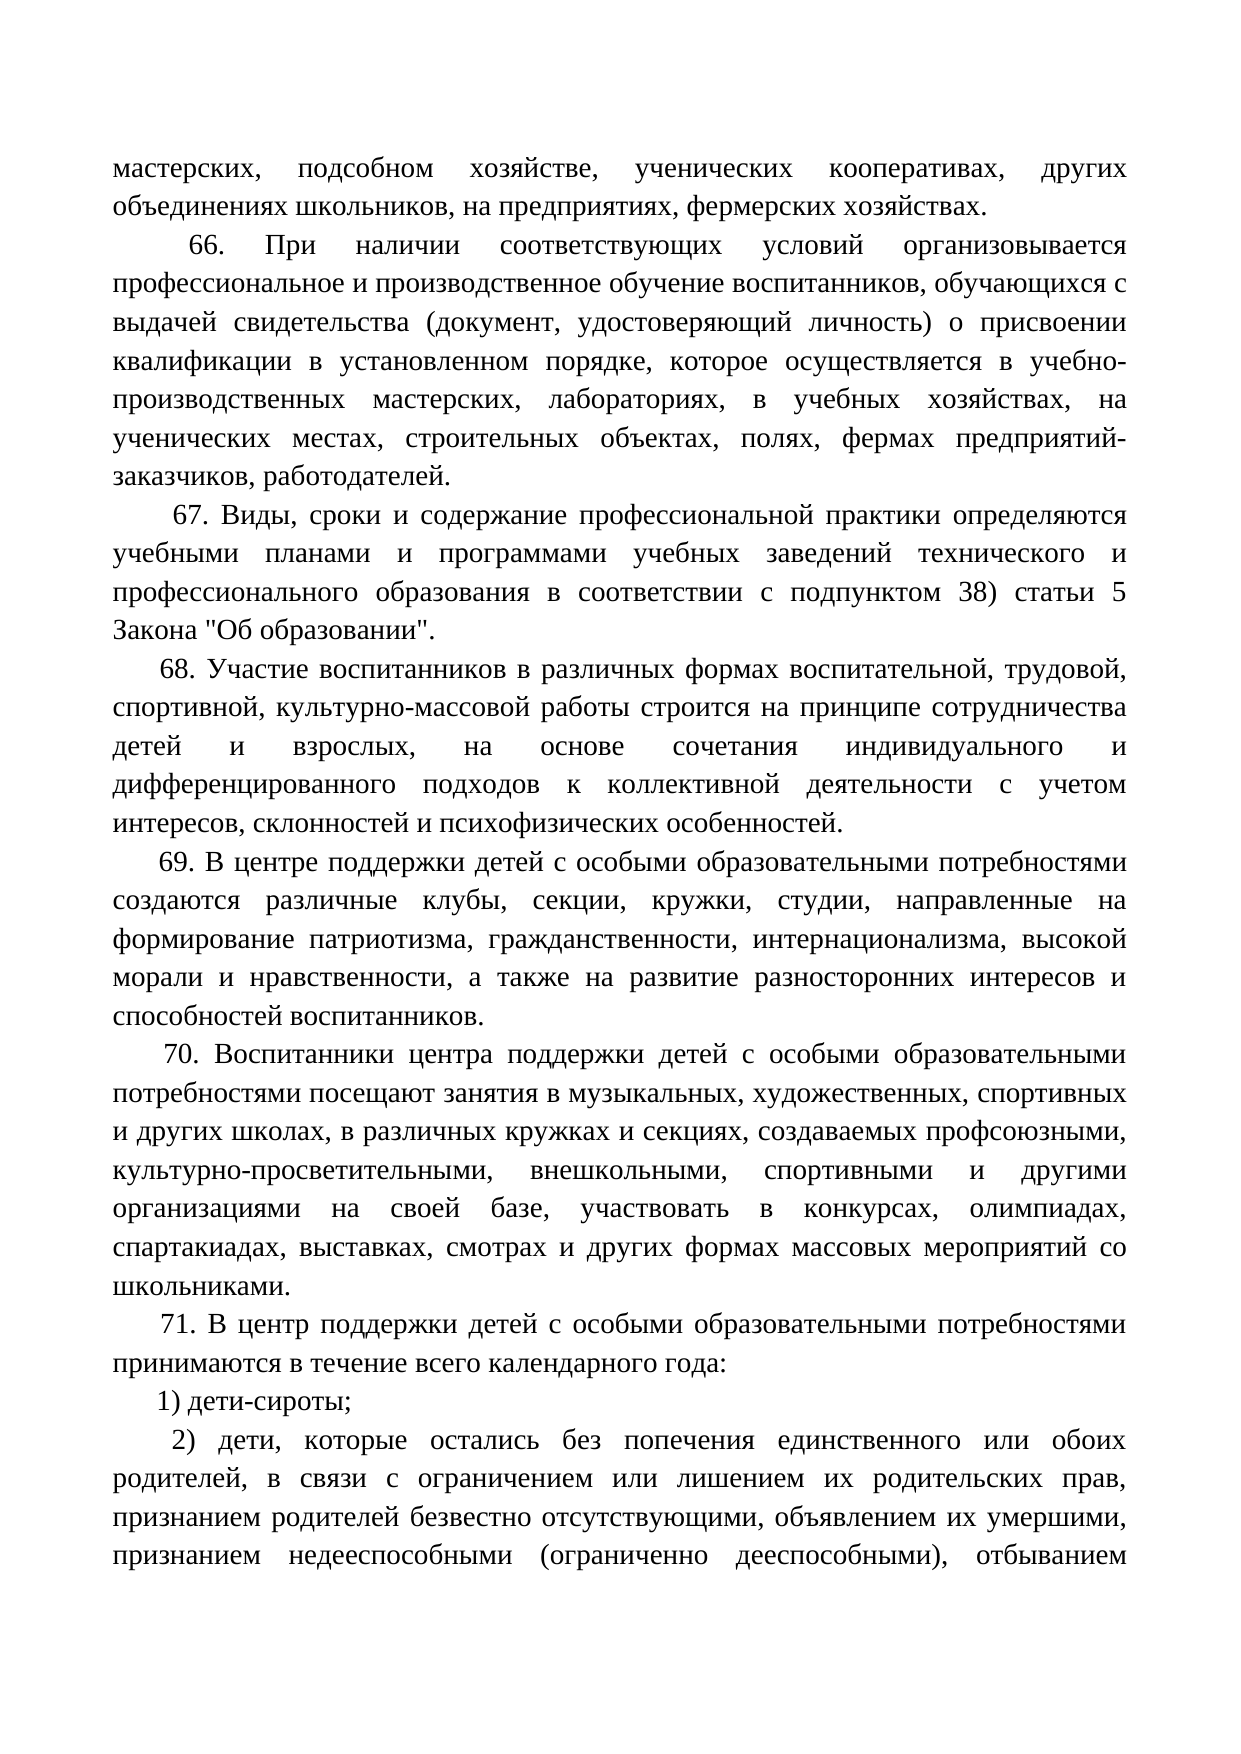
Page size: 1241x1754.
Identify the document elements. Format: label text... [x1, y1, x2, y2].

text 66. При наличии соответствующих условий организовывается профессиональное и производственное обучение воспитанников, обучающихся с выдачей свидетельства (документ, удостоверяющий личность) о присвоении квалификации в установленном порядке, которое осуществляется в учебно-производственных мастерских, лабораториях, в учебных хозяйствах, на ученических местах, строительных объектах, полях, фермах предприятий-заказчиков, работодателей. [112, 227, 1128, 492]
text 1) дети-сироты; [112, 1383, 1128, 1417]
text 69. В центре поддержки детей с особыми образовательными потребностями создаются различные клубы, секции, кружки, студии, направленные на формирование патриотизма, гражданственности, интернационализма, высокой морали и нравственности, а также на развитие разносторонних интересов и способностей воспитанников. [112, 844, 1128, 1031]
text 67. Виды, сроки и содержание профессиональной практики определяются учебными планами и программами учебных заведений технического и профессионального образования в соответствии с подпунктом 38) статьи 5 Закона "Об образовании". [112, 497, 1128, 646]
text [112, 150, 1128, 222]
text 70. Воспитанники центра поддержки детей с особыми образовательными потребностями посещают занятия в музыкальных, художественных, спортивных и других школах, в различных кружках и секциях, создаваемых профсоюзными, культурно-просветительными, внешкольными, спортивными и другими организациями на своей базе, участвовать в конкурсах, олимпиадах, спартакиадах, выставках, смотрах и других формах массовых мероприятий со школьниками. [112, 1036, 1128, 1301]
text 71. В центр поддержки детей с особыми образовательными потребностями принимаются в течение всего календарного года: [112, 1306, 1128, 1378]
text 68. Участие воспитанников в различных формах воспитательной, трудовой, спортивной, культурно-массовой работы строится на принципе сотрудничества детей и взрослых, на основе сочетания индивидуального и дифференцированного подходов к коллективной деятельности с учетом интересов, склонностей и психофизических особенностей. [112, 651, 1128, 839]
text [112, 1422, 1128, 1571]
